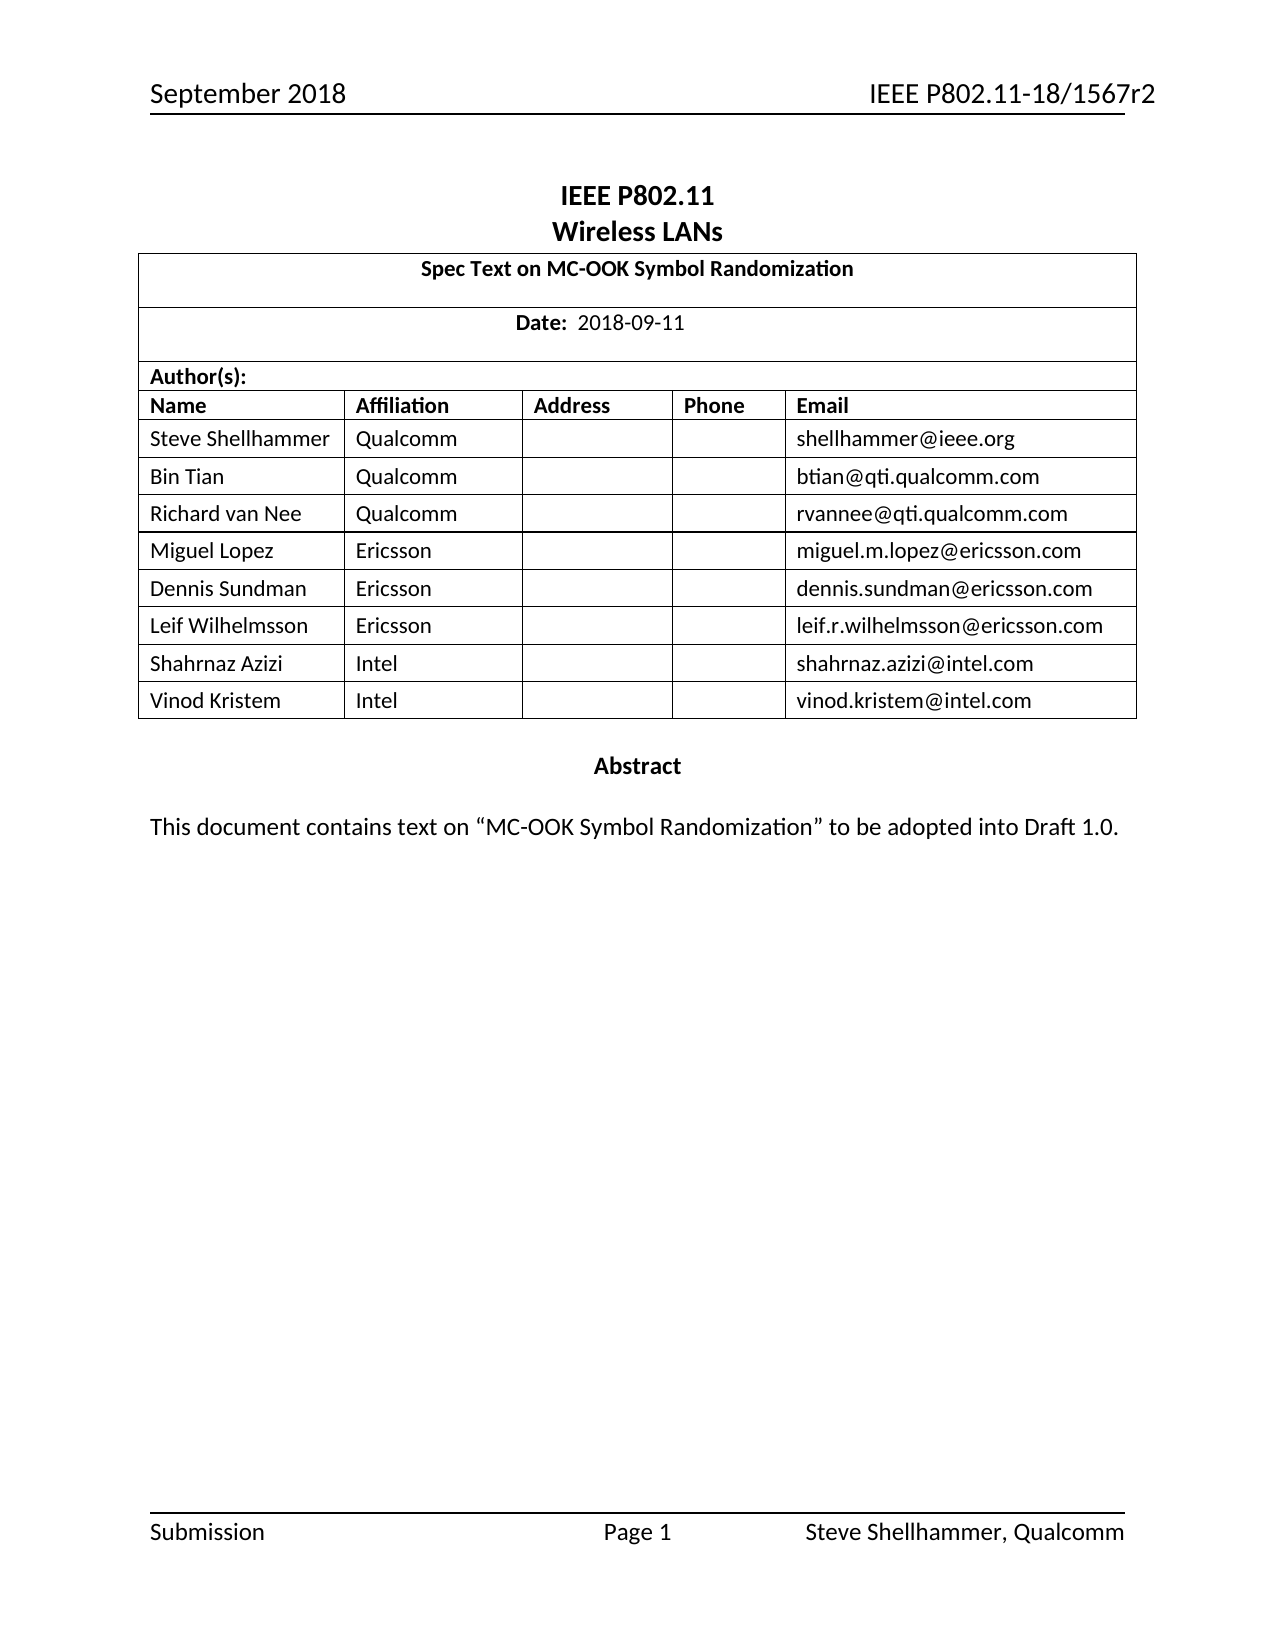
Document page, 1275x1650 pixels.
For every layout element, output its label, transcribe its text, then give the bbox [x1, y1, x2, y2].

table_cell leif.r.wilhelmsson@ericsson.com [786, 607, 1136, 643]
table_cell Affiliation [345, 391, 522, 419]
table_cell Intel [345, 682, 522, 718]
table_header Spec Text on MC-OOK Symbol Randomization [139, 254, 1136, 307]
text This document contains text on “MC-OOK Symbol Randomization” to be adopted into Draft 1.0. [150, 811, 1125, 841]
table_cell Steve Shellhammer [139, 420, 344, 457]
table_cell Date: 2018-09-11 [139, 308, 1136, 361]
table_cell Ericsson [345, 533, 522, 569]
table_cell Vinod Kristem [139, 682, 344, 718]
table_cell rvannee@qti.qualcomm.com [786, 495, 1136, 531]
table_cell Name [139, 391, 344, 419]
table_cell [673, 682, 785, 718]
table_cell Bin Tian [139, 458, 344, 494]
table_cell [523, 607, 672, 643]
table_cell [673, 570, 785, 606]
table_cell Richard van Nee [139, 495, 344, 531]
table_cell Dennis Sundman [139, 570, 344, 606]
table_cell vinod.kristem@intel.com [786, 682, 1136, 718]
table_cell dennis.sundman@ericsson.com [786, 570, 1136, 606]
table_cell shahrnaz.azizi@intel.com [786, 645, 1136, 681]
table_cell Address [523, 391, 672, 419]
table_cell Qualcomm [345, 495, 522, 531]
table_cell Ericsson [345, 607, 522, 643]
table_cell [673, 458, 785, 494]
table_cell [523, 495, 672, 531]
table_cell shellhammer@ieee.org [786, 420, 1136, 457]
table_cell [523, 570, 672, 606]
table_cell [673, 495, 785, 531]
text Abstract [150, 750, 1125, 780]
table_cell Shahrnaz Azizi [139, 645, 344, 681]
table_cell [523, 420, 672, 457]
table_cell Email [786, 391, 1136, 419]
table_cell btian@qti.qualcomm.com [786, 458, 1136, 494]
table_cell Author(s): [139, 362, 1136, 390]
table_cell Ericsson [345, 570, 522, 606]
table_cell Qualcomm [345, 458, 522, 494]
table_cell [523, 645, 672, 681]
table_cell [673, 607, 785, 643]
table_cell miguel.m.lopez@ericsson.com [786, 533, 1136, 569]
table_cell Intel [345, 645, 522, 681]
table_cell Phone [673, 391, 785, 419]
table_cell [523, 533, 672, 569]
table_cell Leif Wilhelmsson [139, 607, 344, 643]
table_cell [673, 533, 785, 569]
table_cell Miguel Lopez [139, 533, 344, 569]
table_cell [673, 645, 785, 681]
table_cell [523, 682, 672, 718]
table_cell [523, 458, 672, 494]
table_cell Qualcomm [345, 420, 522, 457]
table_cell [673, 420, 785, 457]
subtitle IEEE P802.11 Wireless LANs [150, 177, 1125, 249]
